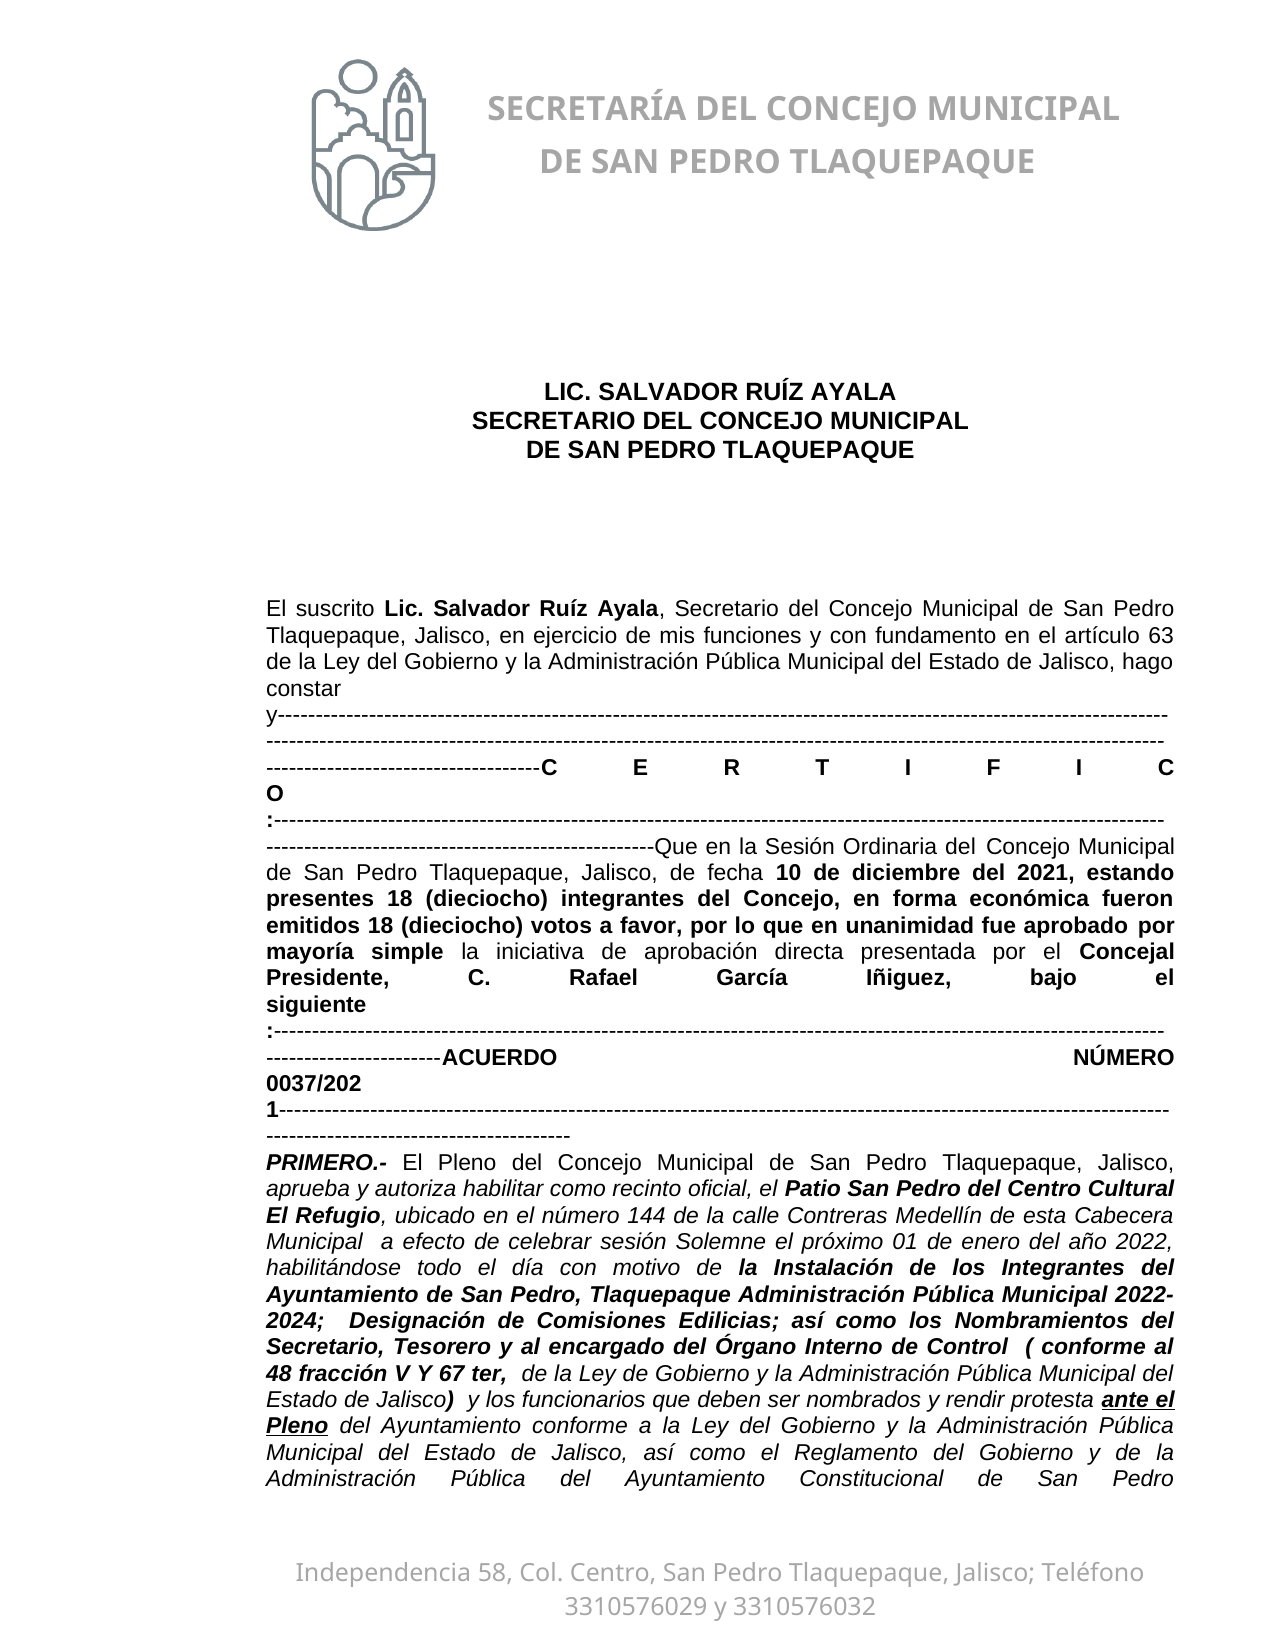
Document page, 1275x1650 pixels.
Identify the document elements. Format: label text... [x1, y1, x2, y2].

text LIC. SALVADOR RUÍZ AYALA [266, 377, 1174, 406]
text SECRETARIO DEL CONCEJO MUNICIPAL [266, 406, 1174, 435]
picture [306, 47, 444, 236]
text El suscrito Lic. Salvador Ruíz Ayala, Secretario del Concejo Municipal de San Pedro Tlaquepaque, Jalisco, en ejercicio de mis funciones y con fundamento en el artículo 63 de la Ley del Gobierno y la Administración Pública Municipal del Estado de Jalisco, hago constar y-------------------------------------------------------------------------------------------------------------------------------------------------------------------------------------------------------------------------------------------------------------------------------C E R T I F I C O:------------------------------------------------------------------------------------------------------------------------------------------------------------------------Que en la Sesión Ordinaria del Concejo Municipal de San Pedro Tlaquepaque, Jalisco, de fecha 10 de diciembre del 2021, estando presentes 18 (dieciocho) integrantes del Concejo, en forma económica fueron emitidos 18 (dieciocho) votos a favor, por lo que en unanimidad fue aprobado por mayoría simple la iniciativa de aprobación directa presentada por el Concejal Presidente, C. Rafael García Iñiguez, bajo el siguiente:--------------------------------------------------------------------------------------------------------------------------------------------ACUERDO NÚMERO 0037/2021------------------------------------------------------------------------------------------------------------------------------------------------------------- [266, 595, 1174, 1149]
text DE SAN PEDRO TLAQUEPAQUE [266, 435, 1174, 464]
